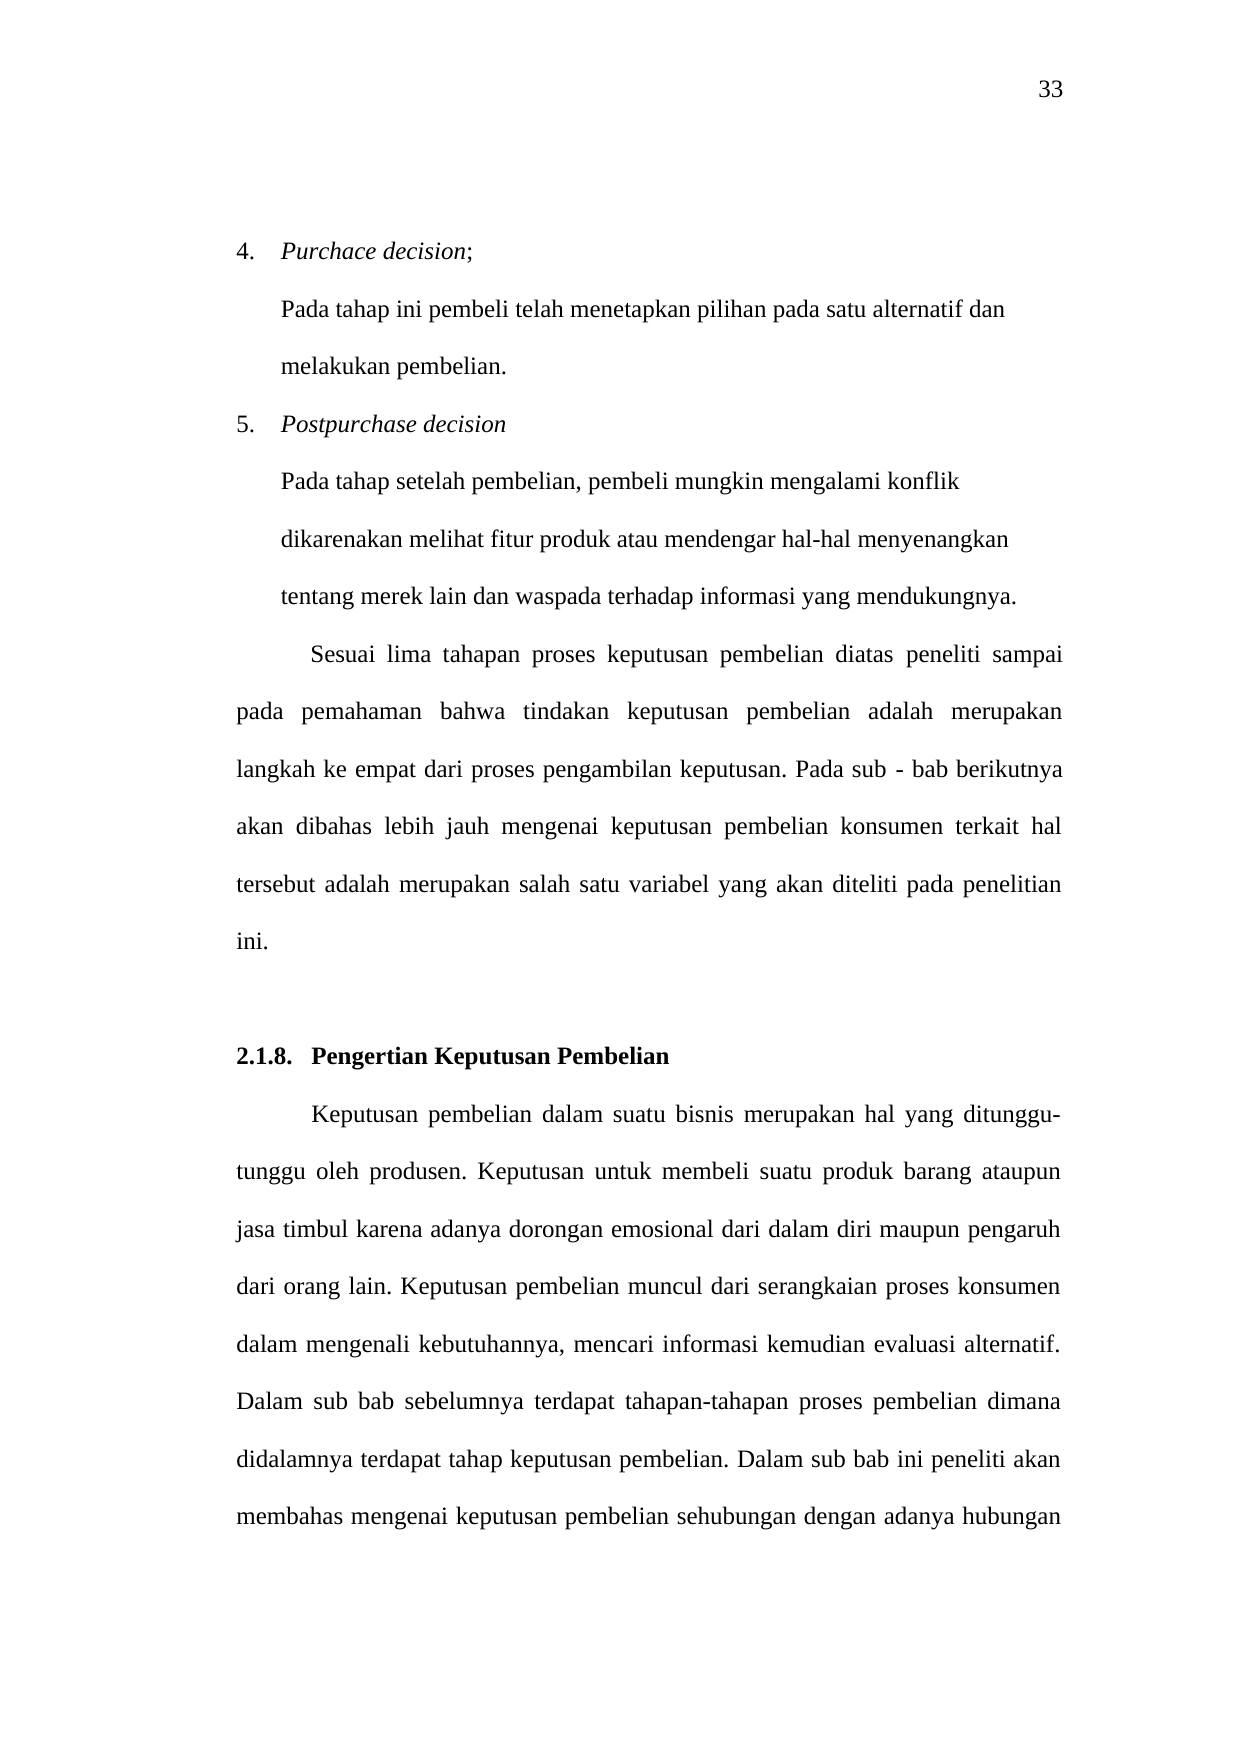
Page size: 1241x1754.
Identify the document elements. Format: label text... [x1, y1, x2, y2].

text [236, 1099, 1061, 1530]
list Postpurchase decision [236, 409, 1063, 437]
text Pada tahap ini pembeli telah menetapkan pilihan pada satu alternatif dan melakukan pembelian. [281, 294, 1063, 380]
text 2.1.8. Pengertian Keputusan Pembelian [236, 1041, 1061, 1070]
list Purchace decision; [236, 236, 1063, 265]
text Pada tahap setelah pembelian, pembeli mungkin mengalami konflik dikarenakan melihat fitur produk atau mendengar hal-hal menyenangkan tentang merek lain dan waspada terhadap informasi yang mendukungnya. [281, 466, 1063, 610]
text Sesuai lima tahapan proses keputusan pembelian diatas peneliti sampai pada pemahaman bahwa tindakan keputusan pembelian adalah merupakan langkah ke empat dari proses pengambilan keputusan. Pada sub - bab berikutnya akan dibahas lebih jauh mengenai keputusan pembelian konsumen terkait hal tersebut adalah merupakan salah satu variabel yang akan diteliti pada penelitian ini. [236, 639, 1063, 955]
